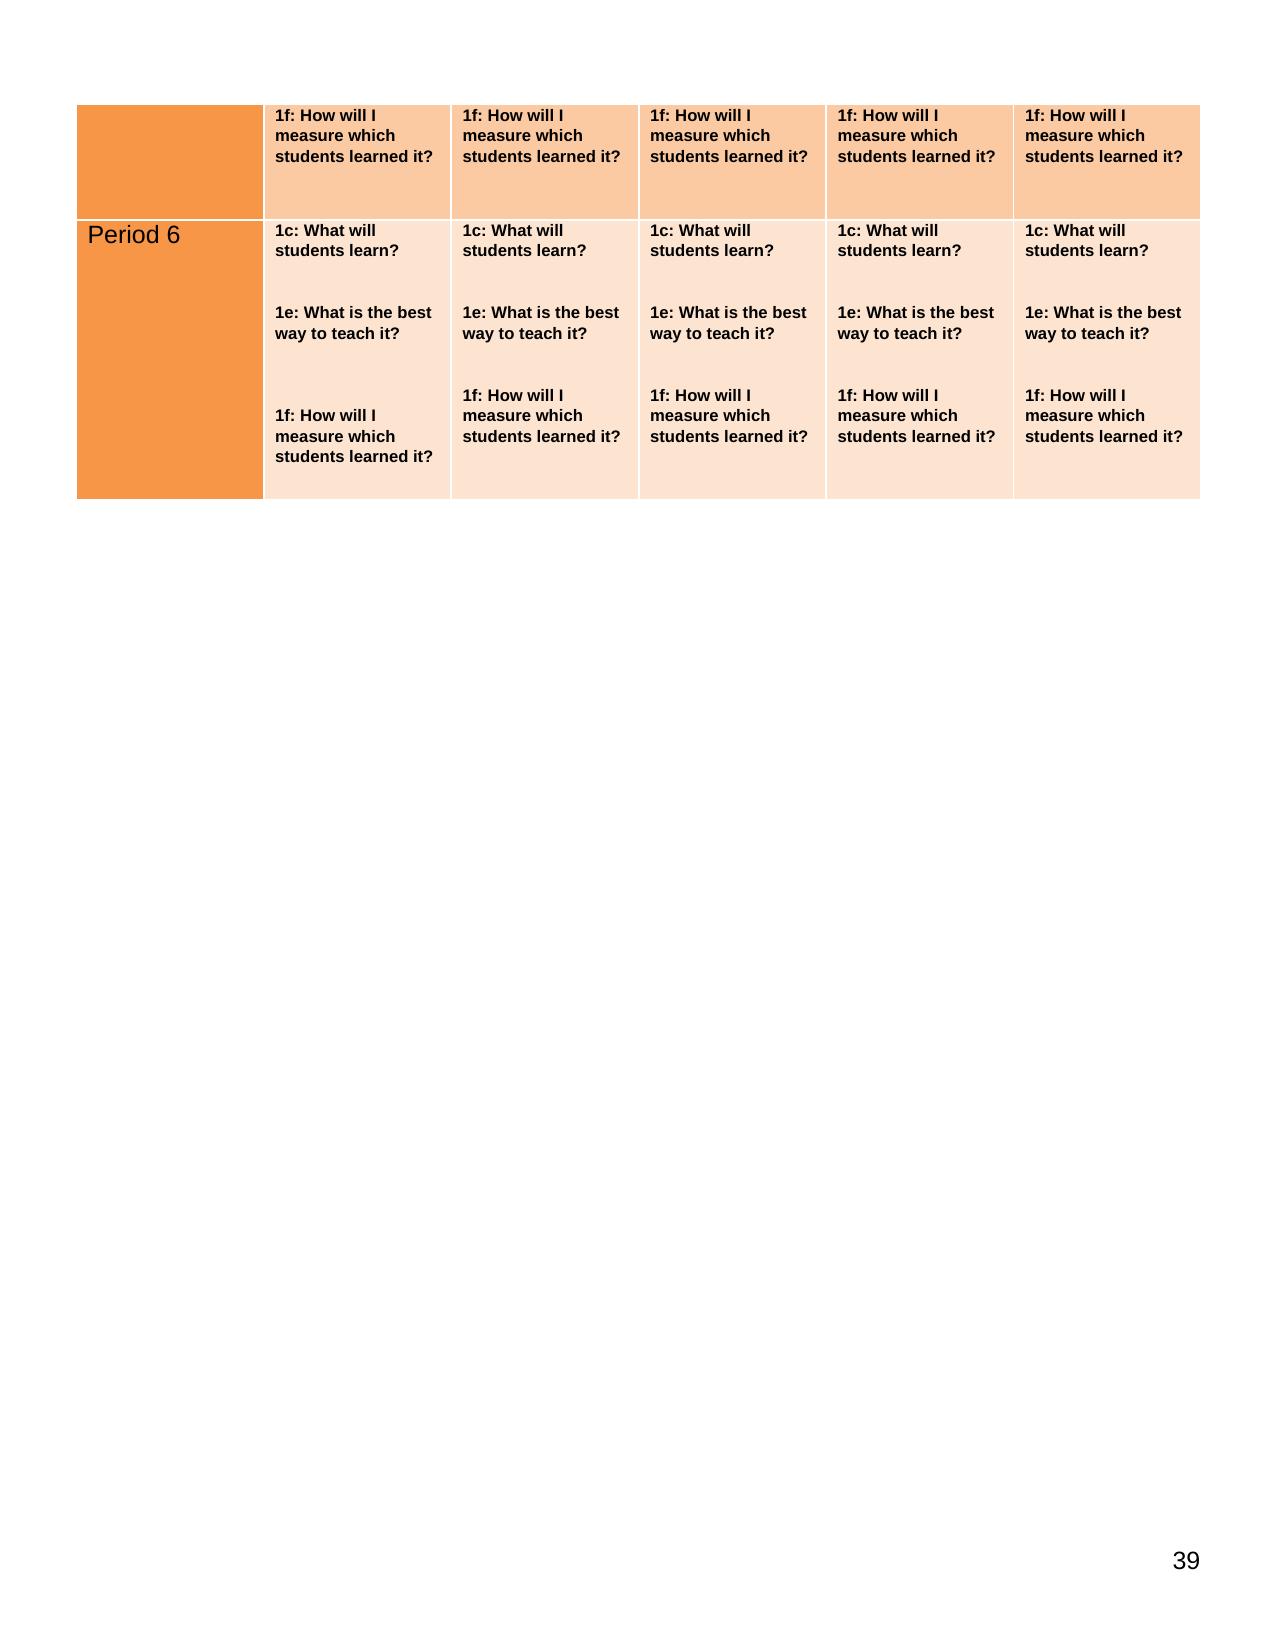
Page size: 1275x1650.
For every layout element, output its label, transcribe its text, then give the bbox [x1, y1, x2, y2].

table_cell Period 6 [77, 221, 263, 499]
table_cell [265, 105, 450, 219]
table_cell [452, 105, 638, 219]
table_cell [1014, 105, 1200, 219]
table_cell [640, 105, 825, 219]
table_cell 1c: What will students learn? 1e: What is the best way to teach it? 1f: How will I measure which students learned it? [452, 221, 638, 499]
table_cell 1c: What will students learn? 1e: What is the best way to teach it? 1f: How will I measure which students learned it? [265, 221, 450, 499]
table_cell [827, 105, 1013, 219]
table_cell 1c: What will students learn? 1e: What is the best way to teach it? 1f: How will I measure which students learned it? [827, 221, 1013, 499]
table_cell Period 5 [77, 105, 263, 219]
table_cell 1c: What will students learn? 1e: What is the best way to teach it? 1f: How will I measure which students learned it? [1014, 221, 1200, 499]
table_cell 1c: What will students learn? 1e: What is the best way to teach it? 1f: How will I measure which students learned it? [640, 221, 825, 499]
